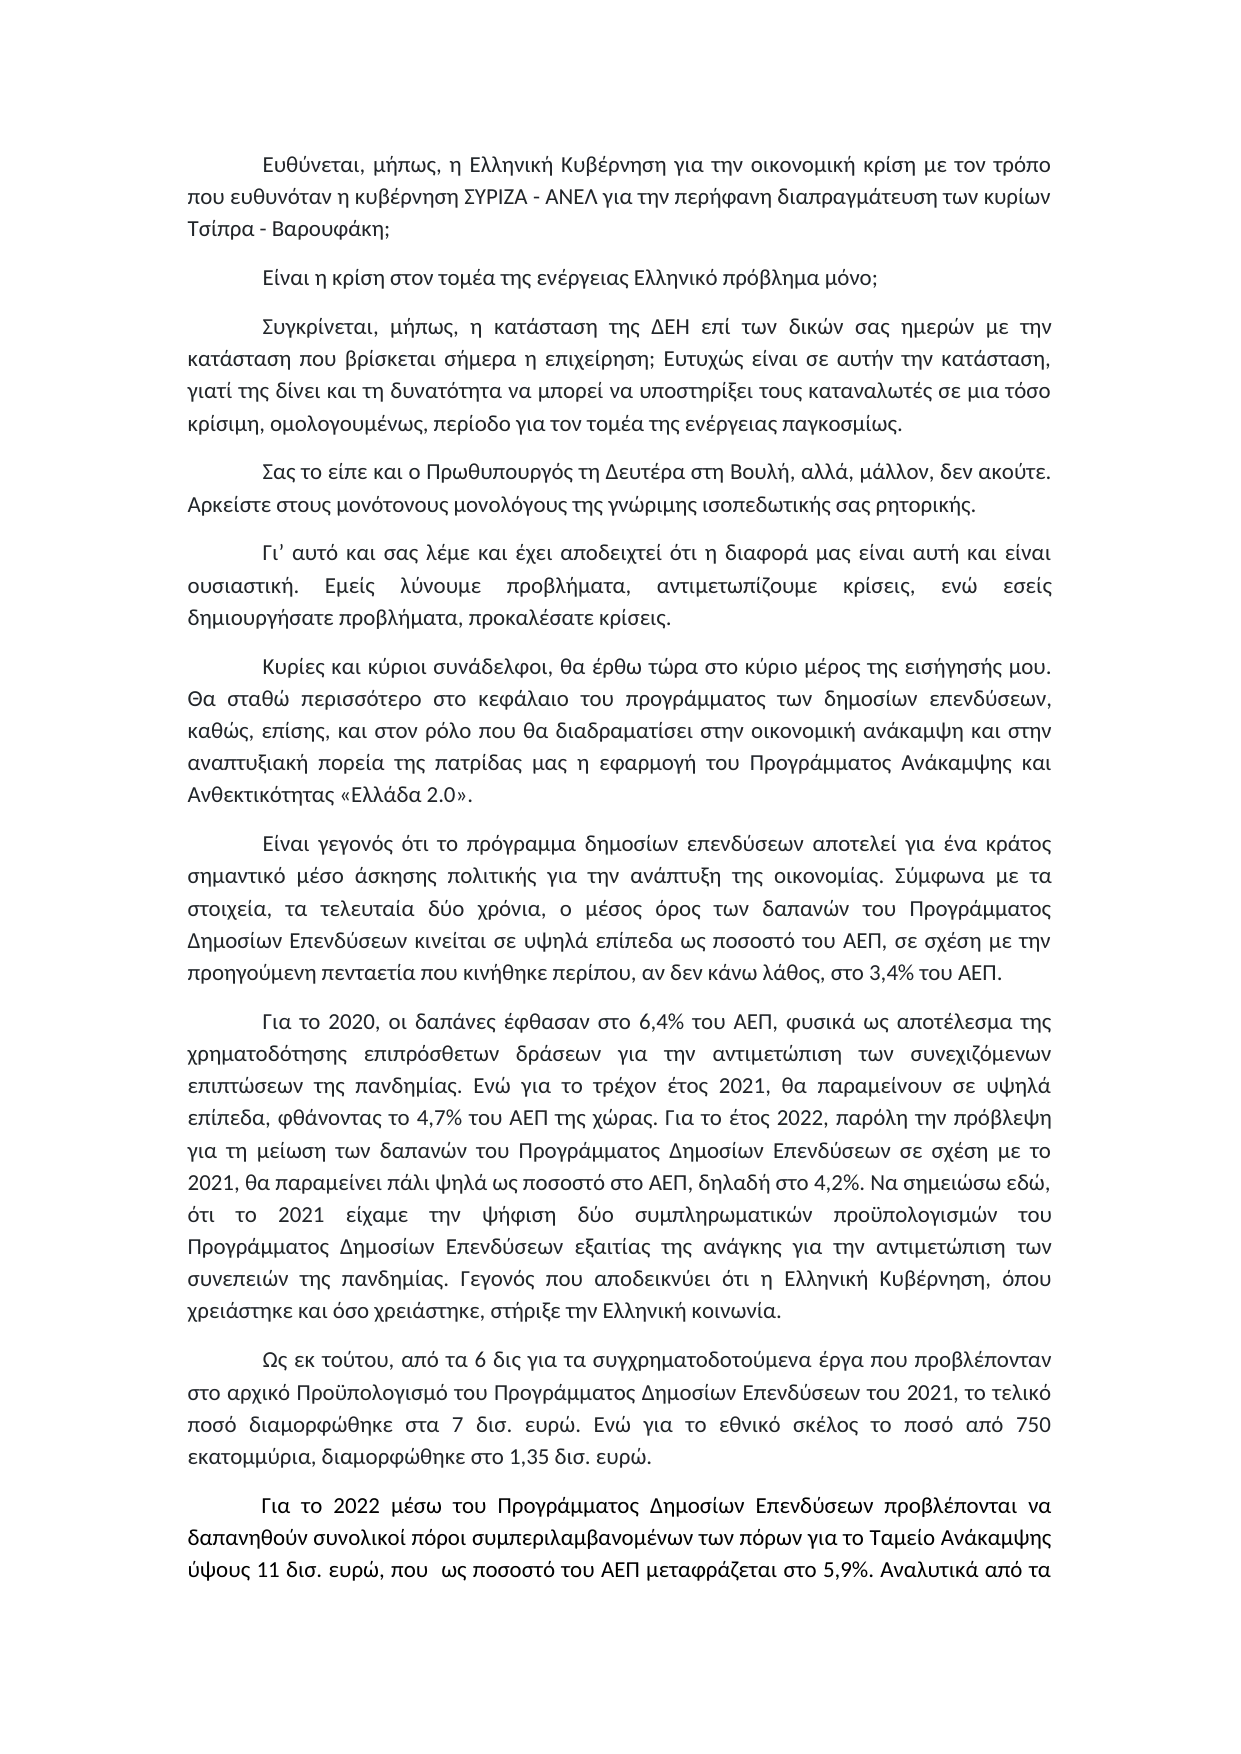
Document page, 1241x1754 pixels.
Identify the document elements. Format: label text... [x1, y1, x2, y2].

text Σας το είπε και ο Πρωθυπουργός τη Δευτέρα στη Βουλή, αλλά, μάλλον, δεν ακούτε. Αρκείστε στους μονότονους μονολόγους της γνώριμης ισοπεδωτικής σας ρητορικής. [187, 457, 1053, 518]
text Κυρίες και κύριοι συνάδελφοι, θα έρθω τώρα στο κύριο μέρος της εισήγησής μου. Θα σταθώ περισσότερο στο κεφάλαιο του προγράμματος των δημοσίων επενδύσεων, καθώς, επίσης, και στον ρόλο που θα διαδραματίσει στην οικονομική ανάκαμψη και στην αναπτυξιακή πορεία της πατρίδας μας η εφαρμογή του Προγράμματος Ανάκαμψης και Ανθεκτικότητας «Ελλάδα 2.0». [187, 652, 1053, 808]
text Είναι η κρίση στον τομέα της ενέργειας Ελληνικό πρόβλημα μόνο; [187, 263, 1053, 291]
text Ευθύνεται, μήπως, η Ελληνική Κυβέρνηση για την οικονομική κρίση με τον τρόπο που ευθυνόταν η κυβέρνηση ΣΥΡΙΖΑ - ΑΝΕΛ για την περήφανη διαπραγμάτευση των κυρίων Τσίπρα - Βαρουφάκη; [187, 150, 1053, 242]
text Ως εκ τούτου, από τα 6 δις για τα συγχρηματοδοτούμενα έργα που προβλέπονταν στο αρχικό Προϋπολογισμό του Προγράμματος Δημοσίων Επενδύσεων του 2021, το τελικό ποσό διαμορφώθηκε στα 7 δισ. ευρώ. Ενώ για το εθνικό σκέλος το ποσό από 750 εκατομμύρια, διαμορφώθηκε στο 1,35 δισ. ευρώ. [187, 1346, 1053, 1470]
text Είναι γεγονός ότι το πρόγραμμα δημοσίων επενδύσεων αποτελεί για ένα κράτος σημαντικό μέσο άσκησης πολιτικής για την ανάπτυξη της οικονομίας. Σύμφωνα με τα στοιχεία, τα τελευταία δύο χρόνια, ο μέσος όρος των δαπανών του Προγράμματος Δημοσίων Επενδύσεων κινείται σε υψηλά επίπεδα ως ποσοστό του ΑΕΠ, σε σχέση με την προηγούμενη πενταετία που κινήθηκε περίπου, αν δεν κάνω λάθος, στο 3,4% του ΑΕΠ. [187, 829, 1053, 986]
text Γι’ αυτό και σας λέμε και έχει αποδειχτεί ότι η διαφορά μας είναι αυτή και είναι ουσιαστική. Εμείς λύνουμε προβλήματα, αντιμετωπίζουμε κρίσεις, ενώ εσείς δημιουργήσατε προβλήματα, προκαλέσατε κρίσεις. [187, 538, 1053, 631]
text Για το 2020, οι δαπάνες έφθασαν στο 6,4% του ΑΕΠ, φυσικά ως αποτέλεσμα της χρηματοδότησης επιπρόσθετων δράσεων για την αντιμετώπιση των συνεχιζόμενων επιπτώσεων της πανδημίας. Ενώ για το τρέχον έτος 2021, θα παραμείνουν σε υψηλά επίπεδα, φθάνοντας το 4,7% του ΑΕΠ της χώρας. Για το έτος 2022, παρόλη την πρόβλεψη για τη μείωση των δαπανών του Προγράμματος Δημοσίων Επενδύσεων σε σχέση με το 2021, θα παραμείνει πάλι ψηλά ως ποσοστό στο ΑΕΠ, δηλαδή στο 4,2%. Να σημειώσω εδώ, ότι το 2021 είχαμε την ψήφιση δύο συμπληρωματικών προϋπολογισμών του Προγράμματος Δημοσίων Επενδύσεων εξαιτίας της ανάγκης για την αντιμετώπιση των συνεπειών της πανδημίας. Γεγονός που αποδεικνύει ότι η Ελληνική Κυβέρνηση, όπου χρειάστηκε και όσο χρειάστηκε, στήριξε την Ελληνική κοινωνία. [187, 1007, 1053, 1325]
text Συγκρίνεται, μήπως, η κατάσταση της ΔΕΗ επί των δικών σας ημερών με την κατάσταση που βρίσκεται σήμερα η επιχείρηση; Ευτυχώς είναι σε αυτήν την κατάσταση, γιατί της δίνει και τη δυνατότητα να μπορεί να υποστηρίξει τους καταναλωτές σε μια τόσο κρίσιμη, ομολογουμένως, περίοδο για τον τομέα της ενέργειας παγκοσμίως. [187, 312, 1053, 437]
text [187, 1491, 1053, 1583]
